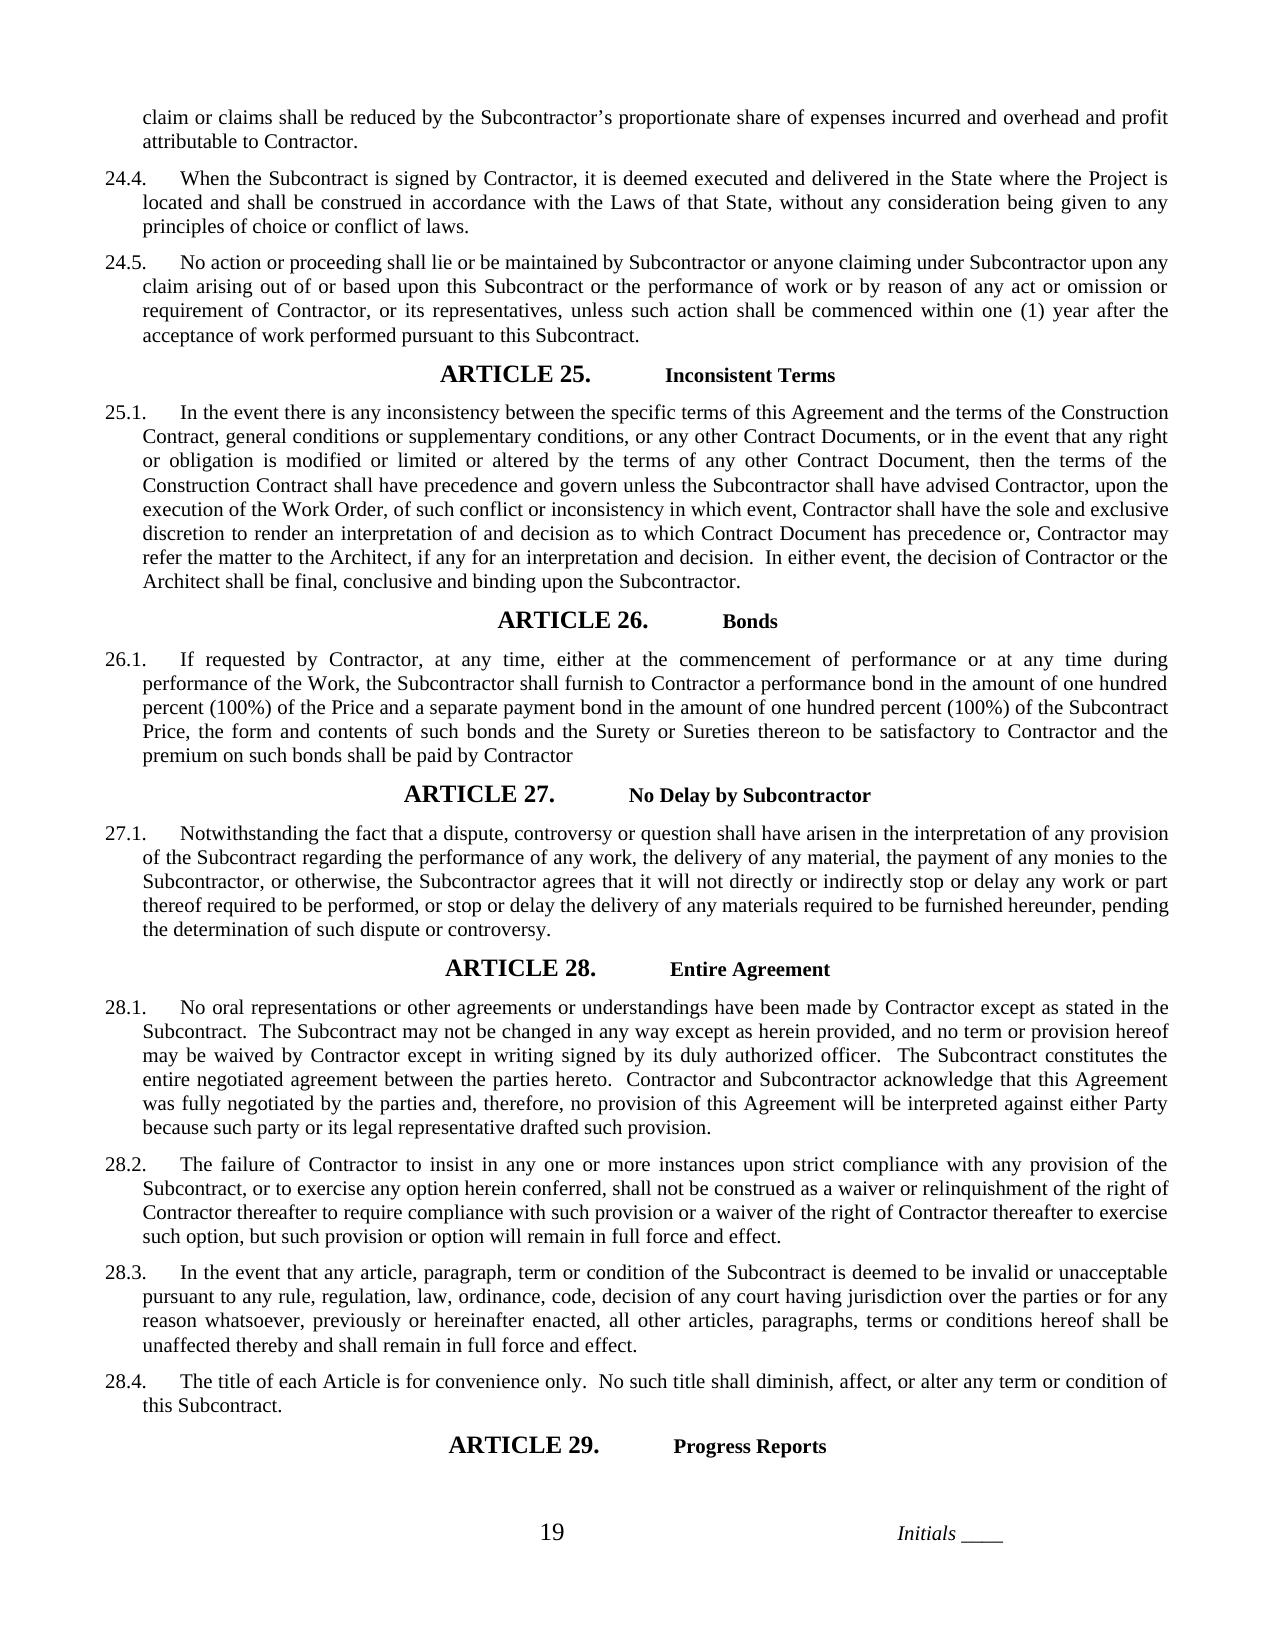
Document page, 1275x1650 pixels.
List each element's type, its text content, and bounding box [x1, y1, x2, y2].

list When the Subcontract is signed by Contractor, it is deemed executed and delivered in the State where the Project is located and shall be construed in accordance with the Laws of that State, without any consideration being given to any principles of choice or conflict of laws. [105, 166, 1170, 238]
list In the event that any article, paragraph, term or condition of the Subcontract is deemed to be invalid or unacceptable pursuant to any rule, regulation, law, ordinance, code, decision of any court having jurisdiction over the parties or for any reason whatsoever, previously or hereinafter enacted, all other articles, paragraphs, terms or conditions hereof shall be unaffected thereby and shall remain in full force and effect. [105, 1260, 1170, 1357]
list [105, 105, 1170, 153]
list The failure of Contractor to insist in any one or more instances upon strict compliance with any provision of the Subcontract, or to exercise any option herein conferred, shall not be construed as a waiver or relinquishment of the right of Contractor thereafter to require compliance with such provision or a waiver of the right of Contractor thereafter to exercise such option, but such provision or option will remain in full force and effect. [105, 1152, 1170, 1248]
list The title of each Article is for convenience only. No such title shall diminish, affect, or alter any term or condition of this Subcontract. [105, 1369, 1170, 1417]
list Entire Agreement [105, 953, 1170, 982]
list Inconsistent Terms [105, 359, 1170, 388]
list No Delay by Subcontractor [105, 779, 1170, 808]
list Progress Reports [105, 1430, 1170, 1458]
list Notwithstanding the fact that a dispute, controversy or question shall have arisen in the interpretation of any provision of the Subcontract regarding the performance of any work, the delivery of any material, the payment of any monies to the Subcontractor, or otherwise, the Subcontractor agrees that it will not directly or indirectly stop or delay any work or part thereof required to be performed, or stop or delay the delivery of any materials required to be furnished hereunder, pending the determination of such dispute or controversy. [105, 821, 1170, 941]
list In the event there is any inconsistency between the specific terms of this Agreement and the terms of the Construction Contract, general conditions or supplementary conditions, or any other Contract Documents, or in the event that any right or obligation is modified or limited or altered by the terms of any other Contract Document, then the terms of the Construction Contract shall have precedence and govern unless the Subcontractor shall have advised Contractor, upon the execution of the Work Order, of such conflict or inconsistency in which event, Contractor shall have the sole and exclusive discretion to render an interpretation of and decision as to which Contract Document has precedence or, Contractor may refer the matter to the Architect, if any for an interpretation and decision. In either event, the decision of Contractor or the Architect shall be final, conclusive and binding upon the Subcontractor. [105, 400, 1170, 593]
list If requested by Contractor, at any time, either at the commencement of performance or at any time during performance of the Work, the Subcontractor shall furnish to Contractor a performance bond in the amount of one hundred percent (100%) of the Price and a separate payment bond in the amount of one hundred percent (100%) of the Subcontract Price, the form and contents of such bonds and the Surety or Sureties thereon to be satisfactory to Contractor and the premium on such bonds shall be paid by Contractor [105, 647, 1170, 767]
list No oral representations or other agreements or understandings have been made by Contractor except as stated in the Subcontract. The Subcontract may not be changed in any way except as herein provided, and no term or provision hereof may be waived by Contractor except in writing signed by its duly authorized officer. The Subcontract constitutes the entire negotiated agreement between the parties hereto. Contractor and Subcontractor acknowledge that this Agreement was fully negotiated by the parties and, therefore, no provision of this Agreement will be interpreted against either Party because such party or its legal representative drafted such provision. [105, 995, 1170, 1139]
list Bonds [105, 605, 1170, 634]
list No action or proceeding shall lie or be maintained by Subcontractor or anyone claiming under Subcontractor upon any claim arising out of or based upon this Subcontract or the performance of work or by reason of any act or omission or requirement of Contractor, or its representatives, unless such action shall be commenced within one (1) year after the acceptance of work performed pursuant to this Subcontract. [105, 250, 1170, 347]
